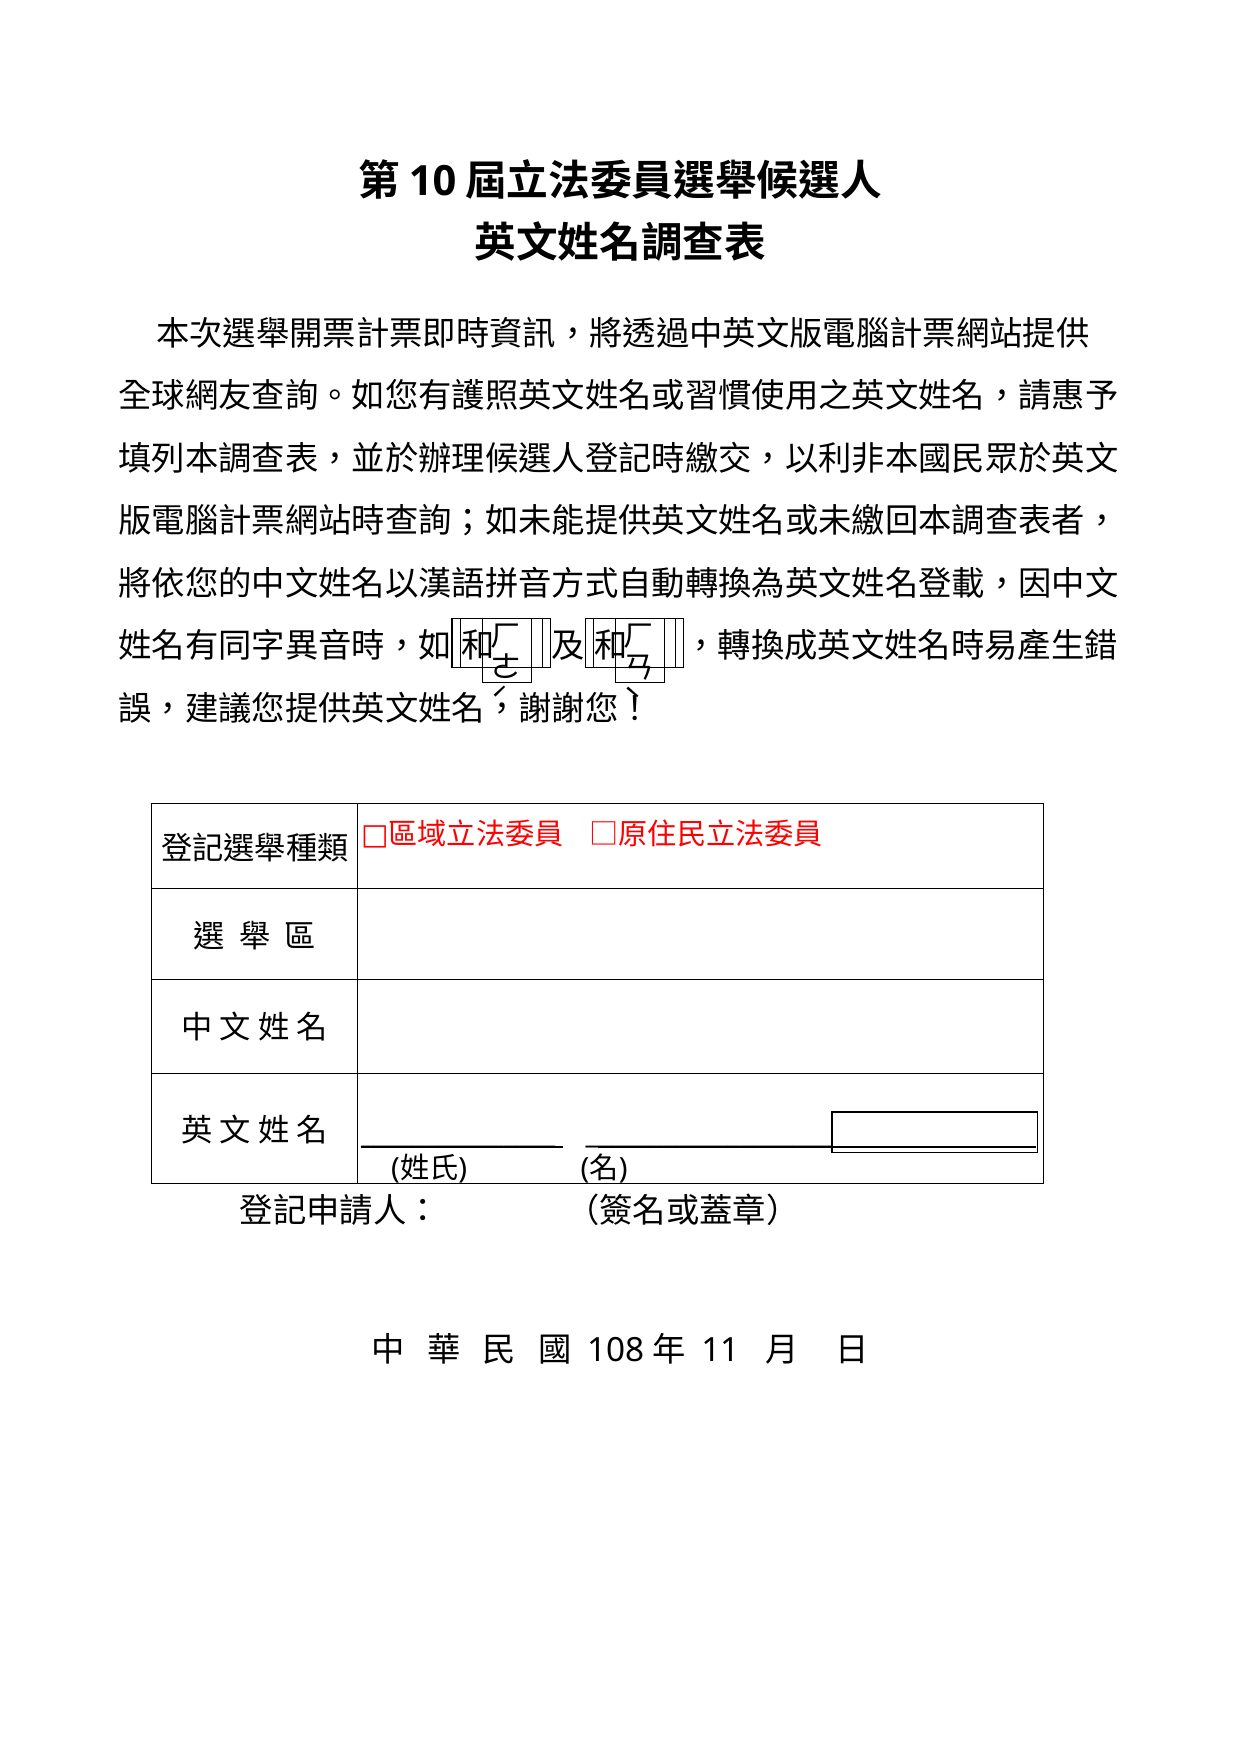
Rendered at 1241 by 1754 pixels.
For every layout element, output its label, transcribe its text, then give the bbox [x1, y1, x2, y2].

text 第10屆立法委員選舉候選人 [118, 145, 1122, 208]
table_cell [358, 889, 1043, 979]
table_cell 中 文 姓 名 [152, 980, 357, 1072]
table_cell [358, 980, 1043, 1072]
table_header □區域立法委員 □原住民立法委員 [358, 804, 1043, 888]
table_header 登記選舉種類 [152, 804, 357, 888]
table_cell _______________ ___________________ (姓氏) (名) [358, 1074, 1043, 1183]
text 登記申請人： （簽名或蓋章） [118, 1184, 1122, 1232]
text 中 華 民 國 108 年 11 月 日 [118, 1323, 1122, 1371]
table_cell 英 文 姓 名 [152, 1074, 357, 1183]
text 英文姓名調查表 [118, 208, 1122, 270]
text 本次選舉開票計票即時資訊，將透過中英文版電腦計票網站提供全球網友查詢。如您有護照英文姓名或習慣使用之英文姓名，請惠予填列本調查表，並於辦理候選人登記時繳交，以利非本國民眾於英文版電腦計票網站時查詢；如未能提供英文姓名或未繳回本調查表者，將依您的中文姓名以漢語拼音方式自動轉換為英文姓名登載，因中文姓名有同字異音時，如 及 ，轉換成英文姓名時易產生錯誤，建議您提供英文姓名，謝謝您！ [118, 295, 1122, 733]
table_cell 選 舉 區 [152, 889, 357, 979]
